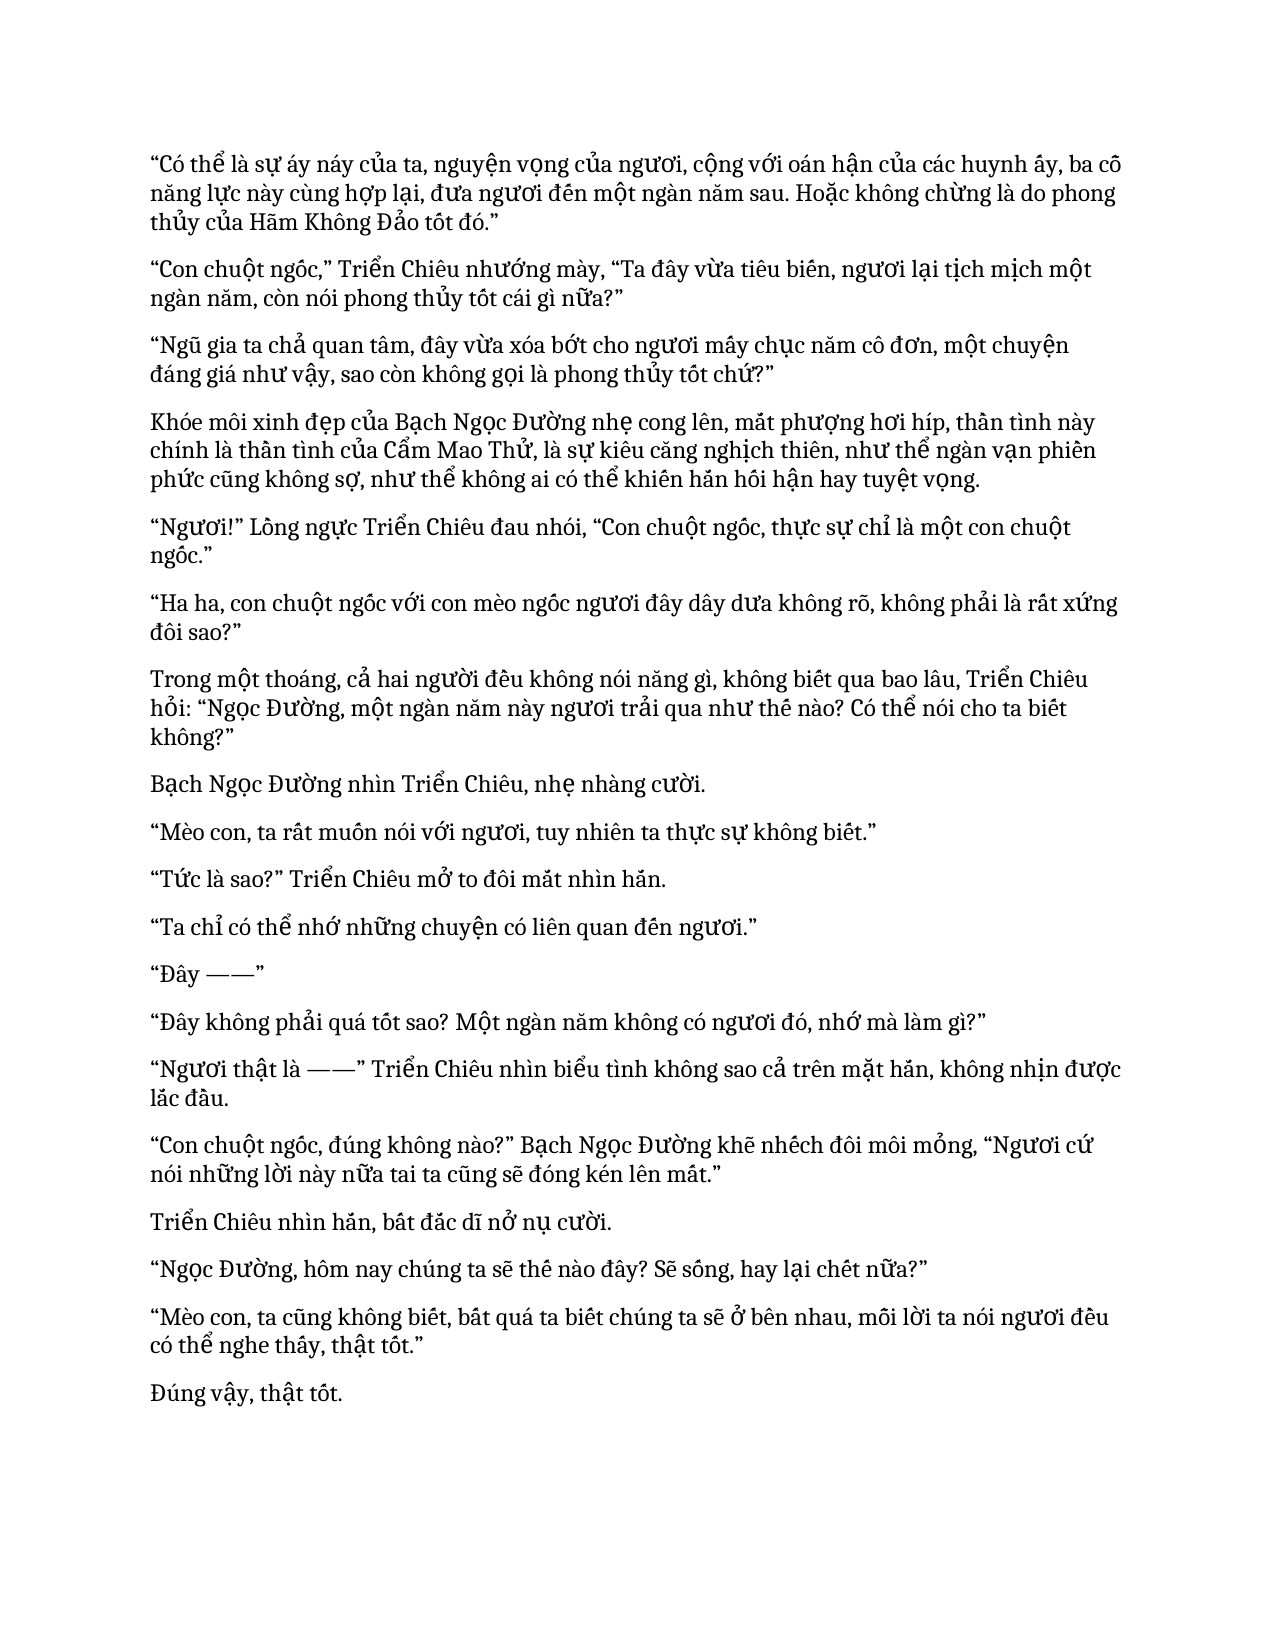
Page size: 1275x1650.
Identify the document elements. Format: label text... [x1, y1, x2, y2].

text Đúng vậy, thật tốt. [150, 1379, 1125, 1407]
text “Mèo con, ta rất muốn nói với ngươi, tuy nhiên ta thực sự không biết.” [150, 817, 1125, 846]
text “Ta chỉ có thể nhớ những chuyện có liên quan đến ngươi.” [150, 912, 1125, 941]
text “Ngươi thật là ——” Triển Chiêu nhìn biểu tình không sao cả trên mặt hắn, không nhịn được lắc đầu. [150, 1055, 1125, 1112]
text “Có thể là sự áy náy của ta, nguyện vọng của ngươi, cộng với oán hận của các huynh ấy, ba cỗ năng lực này cùng hợp lại, đưa ngươi đến một ngàn năm sau. Hoặc không chừng là do phong thủy của Hãm Không Đảo tốt đó.” [150, 150, 1125, 236]
text “Con chuột ngốc, đúng không nào?” Bạch Ngọc Đường khẽ nhếch đôi môi mỏng, “Ngươi cứ nói những lời này nữa tai ta cũng sẽ đóng kén lên mất.” [150, 1131, 1125, 1189]
text Bạch Ngọc Đường nhìn Triển Chiêu, nhẹ nhàng cười. [150, 770, 1125, 799]
text Trong một thoáng, cả hai người đều không nói năng gì, không biết qua bao lâu, Triển Chiêu hỏi: “Ngọc Đường, một ngàn năm này ngươi trải qua như thế nào? Có thể nói cho ta biết không?” [150, 665, 1125, 751]
text “Đây ——” [150, 960, 1125, 989]
text “Ha ha, con chuột ngốc với con mèo ngốc ngươi đây dây dưa không rõ, không phải là rất xứng đôi sao?” [150, 589, 1125, 646]
text “Tức là sao?” Triển Chiêu mở to đôi mắt nhìn hắn. [150, 865, 1125, 894]
text “Mèo con, ta cũng không biết, bất quá ta biết chúng ta sẽ ở bên nhau, mỗi lời ta nói ngươi đều có thể nghe thấy, thật tốt.” [150, 1302, 1125, 1360]
text “Ngươi!” Lồng ngực Triển Chiêu đau nhói, “Con chuột ngốc, thực sự chỉ là một con chuột ngốc.” [150, 512, 1125, 570]
text “Ngũ gia ta chả quan tâm, đây vừa xóa bớt cho ngươi mấy chục năm cô đơn, một chuyện đáng giá như vậy, sao còn không gọi là phong thủy tốt chứ?” [150, 331, 1125, 389]
text Triển Chiêu nhìn hắn, bất đắc dĩ nở nụ cười. [150, 1207, 1125, 1236]
text “Ngọc Đường, hôm nay chúng ta sẽ thế nào đây? Sẽ sống, hay lại chết nữa?” [150, 1255, 1125, 1284]
text Khóe môi xinh đẹp của Bạch Ngọc Đường nhẹ cong lên, mắt phượng hơi híp, thần tình này chính là thần tình của Cẩm Mao Thử, là sự kiêu căng nghịch thiên, như thể ngàn vạn phiền phức cũng không sợ, như thể không ai có thể khiến hắn hối hận hay tuyệt vọng. [150, 407, 1125, 494]
text “Con chuột ngốc,” Triển Chiêu nhướng mày, “Ta đây vừa tiêu biến, ngươi lại tịch mịch một ngàn năm, còn nói phong thủy tốt cái gì nữa?” [150, 255, 1125, 312]
text “Đây không phải quá tốt sao? Một ngàn năm không có ngươi đó, nhớ mà làm gì?” [150, 1007, 1125, 1036]
